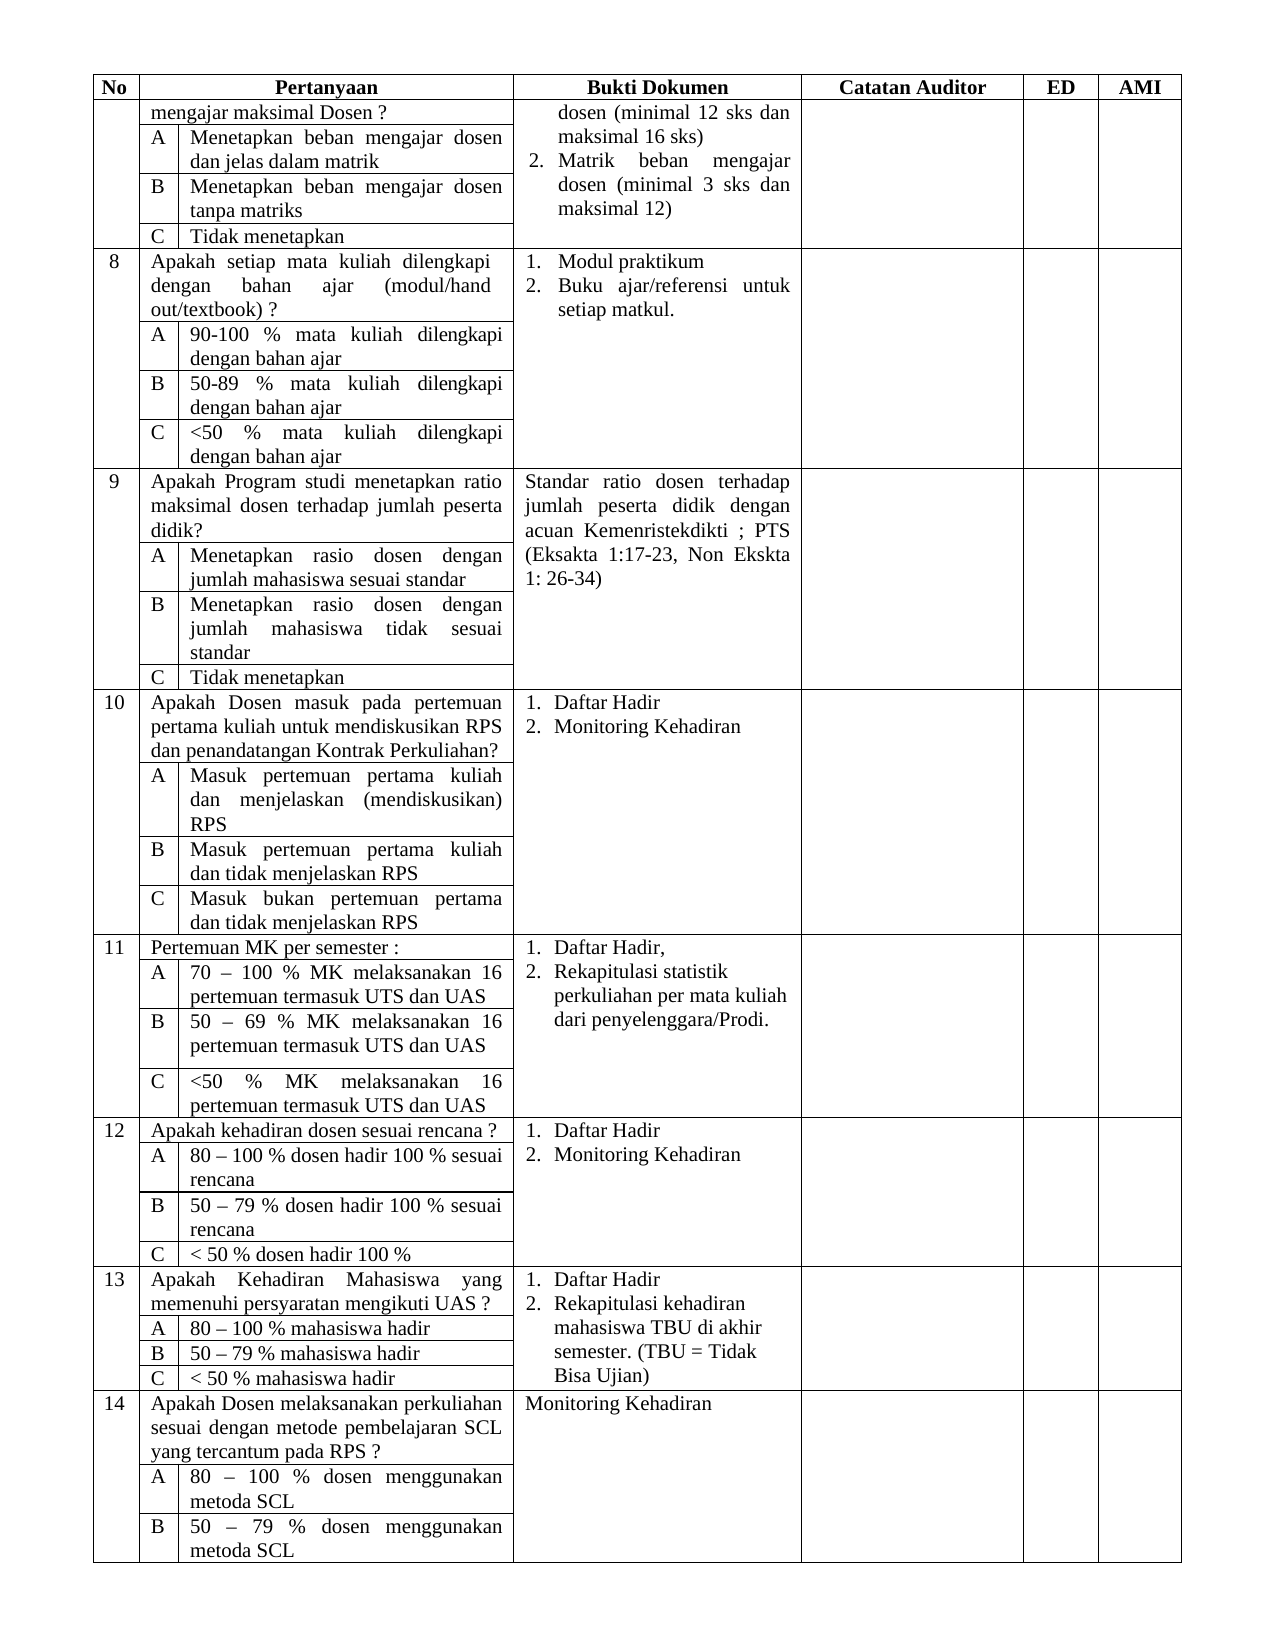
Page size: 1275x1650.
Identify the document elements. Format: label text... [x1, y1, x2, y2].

table_cell [1024, 469, 1098, 689]
table_cell Apakah Dosen melaksanakan perkuliahan sesuai dengan metode pembelajaran SCL yang tercantum pada RPS ? [140, 1391, 513, 1463]
table_cell [1099, 100, 1181, 248]
table_cell [1024, 690, 1098, 934]
table_cell 50 – 79 % mahasiswa hadir [179, 1341, 513, 1365]
table_cell < 50 % dosen hadir 100 % [179, 1242, 513, 1266]
table_cell [802, 249, 1023, 468]
table_cell B [140, 1341, 178, 1365]
table_cell 70 – 100 % MK melaksanakan 16 pertemuan termasuk UTS dan UAS [179, 960, 513, 1008]
table_cell C [140, 420, 178, 468]
table_cell 80 – 100 % mahasiswa hadir [179, 1316, 513, 1340]
table_cell B [140, 1514, 178, 1562]
table_cell [1024, 1391, 1098, 1562]
table_cell [802, 1267, 1023, 1390]
table_cell C [140, 224, 178, 248]
table_cell < 50 % mahasiswa hadir [179, 1366, 513, 1390]
table_cell C [140, 1069, 178, 1117]
table_cell <50 % mata kuliah dilengkapi dengan bahan ajar [179, 420, 513, 468]
table_cell Apakah setiap mata kuliah dilengkapi dengan bahan ajar (modul/hand out/textbook) ? [140, 249, 513, 321]
table_cell 14 [94, 1391, 139, 1562]
table_cell B [140, 837, 178, 885]
table_cell [1099, 249, 1181, 468]
table_cell Daftar Hadir Rekapitulasi kehadiran mahasiswa TBU di akhir semester. (TBU = Tidak Bisa Ujian) [514, 1267, 801, 1390]
table_cell 80 – 100 % dosen hadir 100 % sesuai rencana [179, 1143, 513, 1191]
table_cell Apakah Program studi menetapkan ratio maksimal dosen terhadap jumlah peserta didik? [140, 469, 513, 542]
table_cell [802, 100, 1023, 248]
table_cell Apakah Dosen masuk pada pertemuan pertama kuliah untuk mendiskusikan RPS dan penandatangan Kontrak Perkuliahan? [140, 690, 513, 762]
table_cell [802, 1118, 1023, 1266]
table_cell [802, 690, 1023, 934]
table_header Pertanyaan [140, 75, 513, 99]
table_cell 50 – 69 % MK melaksanakan 16 pertemuan termasuk UTS dan UAS [179, 1009, 513, 1068]
table_cell 7 [94, 100, 139, 248]
table_cell Tidak menetapkan [179, 224, 513, 248]
table_header ED [1024, 75, 1098, 99]
table_header AMI [1099, 75, 1181, 99]
table_cell Apakah kehadiran dosen sesuai rencana ? [140, 1118, 513, 1142]
table_cell [1024, 1267, 1098, 1390]
table_cell Pertemuan MK per semester : [140, 935, 513, 959]
table_cell 50 – 79 % dosen menggunakan metoda SCL [179, 1514, 513, 1562]
table_cell A [140, 960, 178, 1008]
table_cell A [140, 1143, 178, 1191]
table_cell <50 % MK melaksanakan 16 pertemuan termasuk UTS dan UAS [179, 1069, 513, 1117]
table_cell Tidak menetapkan [179, 665, 513, 689]
table_cell Menetapkan beban mengajar dosen dan jelas dalam matrik [179, 125, 513, 173]
table_cell B [140, 592, 178, 664]
table_cell [1024, 935, 1098, 1117]
table_cell Masuk pertemuan pertama kuliah dan menjelaskan (mendiskusikan) RPS [179, 763, 513, 836]
table_cell Standar ratio dosen terhadap jumlah peserta didik dengan acuan Kemenristekdikti ; PTS (Eksakta 1:17-23, Non Ekskta 1: 26-34) [514, 469, 801, 689]
table_cell A [140, 543, 178, 591]
table_cell [1024, 249, 1098, 468]
table_cell B [140, 1009, 178, 1068]
table_cell Daftar Hadir, Rekapitulasi statistik perkuliahan per mata kuliah dari penyelenggara/Prodi. [514, 935, 801, 1117]
table_cell 80 – 100 % dosen menggunakan metoda SCL [179, 1465, 513, 1513]
table_cell Monitoring Kehadiran [514, 1391, 801, 1562]
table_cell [140, 100, 513, 124]
table_header Bukti Dokumen [514, 75, 801, 99]
table_cell 8 [94, 249, 139, 468]
table_cell 9 [94, 469, 139, 689]
table_cell [1099, 690, 1181, 934]
table_cell B [140, 1193, 178, 1241]
table_cell C [140, 1366, 178, 1390]
table_cell Masuk bukan pertemuan pertama dan tidak menjelaskan RPS [179, 886, 513, 934]
table_cell 12 [94, 1118, 139, 1266]
table_cell [1099, 935, 1181, 1117]
table_cell 50-89 % mata kuliah dilengkapi dengan bahan ajar [179, 371, 513, 419]
table_cell Daftar Hadir Monitoring Kehadiran [514, 1118, 801, 1266]
table_cell A [140, 1316, 178, 1340]
table_cell B [140, 371, 178, 419]
table_cell [1099, 1391, 1181, 1562]
table_cell 11 [94, 935, 139, 1117]
table_cell 50 – 79 % dosen hadir 100 % sesuai rencana [179, 1193, 513, 1241]
table_cell [802, 1391, 1023, 1562]
table_cell [802, 469, 1023, 689]
table_cell Menetapkan beban mengajar dosen tanpa matriks [179, 174, 513, 222]
table_header No [94, 75, 139, 99]
table_cell [1099, 469, 1181, 689]
table_cell [1024, 100, 1098, 248]
table_cell 13 [94, 1267, 139, 1390]
table_cell Masuk pertemuan pertama kuliah dan tidak menjelaskan RPS [179, 837, 513, 885]
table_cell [514, 100, 801, 248]
table_cell 10 [94, 690, 139, 934]
table_cell Menetapkan rasio dosen dengan jumlah mahasiswa sesuai standar [179, 543, 513, 591]
table_cell A [140, 763, 178, 836]
table_cell Modul praktikum Buku ajar/referensi untuk setiap matkul. [514, 249, 801, 468]
table_cell 90-100 % mata kuliah dilengkapi dengan bahan ajar [179, 322, 513, 370]
table_cell A [140, 1465, 178, 1513]
table_cell Daftar Hadir Monitoring Kehadiran [514, 690, 801, 934]
table_cell [1099, 1118, 1181, 1266]
table_cell Apakah Kehadiran Mahasiswa yang memenuhi persyaratan mengikuti UAS ? [140, 1267, 513, 1315]
table_cell C [140, 665, 178, 689]
table_header Catatan Auditor [802, 75, 1023, 99]
table_cell C [140, 886, 178, 934]
table_cell B [140, 174, 178, 222]
table_cell [802, 935, 1023, 1117]
table_cell Menetapkan rasio dosen dengan jumlah mahasiswa tidak sesuai standar [179, 592, 513, 664]
table_cell A [140, 125, 178, 173]
table_cell A [140, 322, 178, 370]
table_cell [1024, 1118, 1098, 1266]
table_cell C [140, 1242, 178, 1266]
table_cell [1099, 1267, 1181, 1390]
